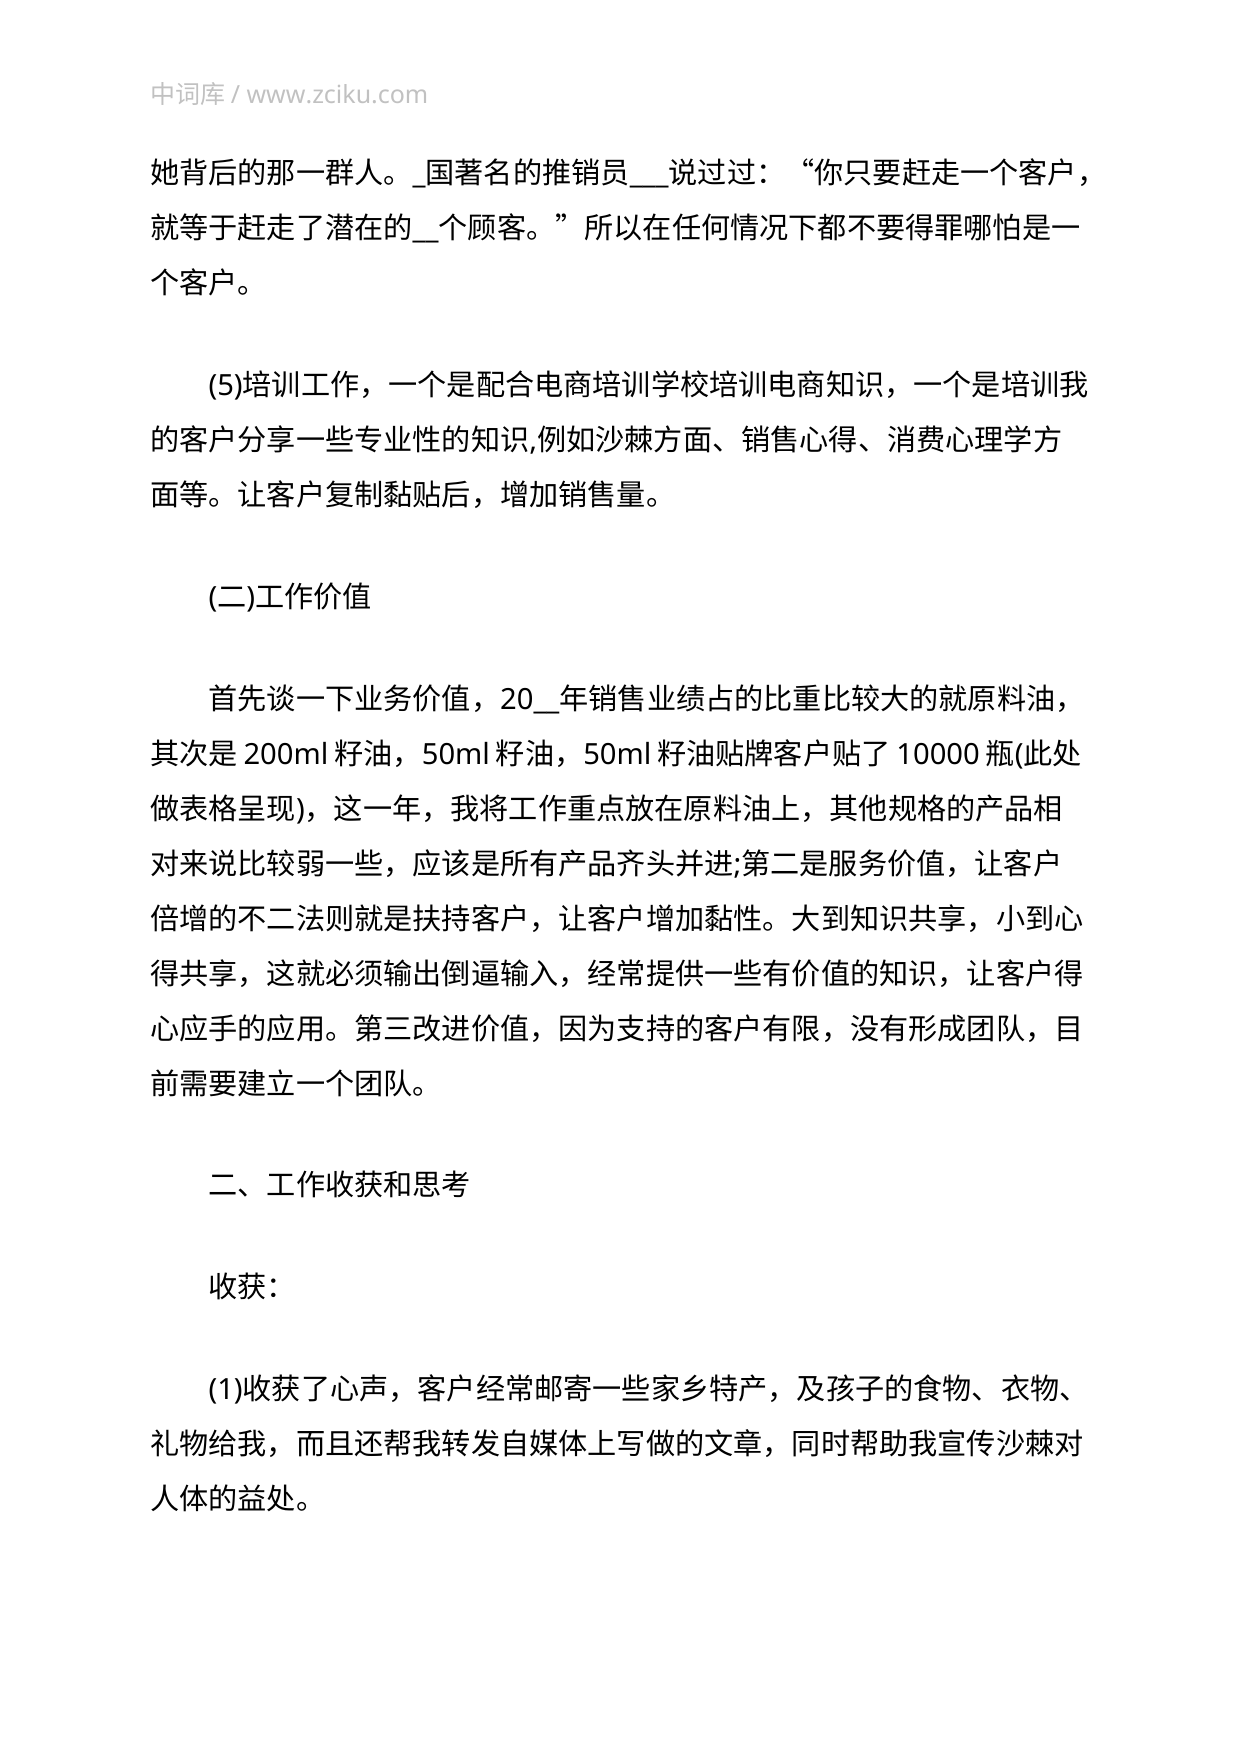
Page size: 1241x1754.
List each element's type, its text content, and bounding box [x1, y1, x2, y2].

text 首先谈一下业务价值，20__年销售业绩占的比重比较大的就原料油，其次是200ml籽油，50ml籽油，50ml籽油贴牌客户贴了10000瓶(此处做表格呈现)，这一年，我将工作重点放在原料油上，其他规格的产品相对来说比较弱一些，应该是所有产品齐头并进;第二是服务价值，让客户倍增的不二法则就是扶持客户，让客户增加黏性。大到知识共享，小到心得共享，这就必须输出倒逼输入，经常提供一些有价值的知识，让客户得心应手的应用。第三改进价值，因为支持的客户有限，没有形成团队，目前需要建立一个团队。 [150, 676, 1090, 1102]
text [150, 150, 1090, 302]
text (5)培训工作，一个是配合电商培训学校培训电商知识，一个是培训我的客户分享一些专业性的知识,例如沙棘方面、销售心得、消费心理学方面等。让客户复制黏贴后，增加销售量。 [150, 362, 1090, 514]
text 收获： [150, 1264, 1090, 1306]
text 二、工作收获和思考 [150, 1162, 1090, 1204]
text (二)工作价值 [150, 573, 1090, 616]
text (1)收获了心声，客户经常邮寄一些家乡特产，及孩子的食物、衣物、礼物给我，而且还帮我转发自媒体上写做的文章，同时帮助我宣传沙棘对人体的益处。 [150, 1366, 1090, 1518]
